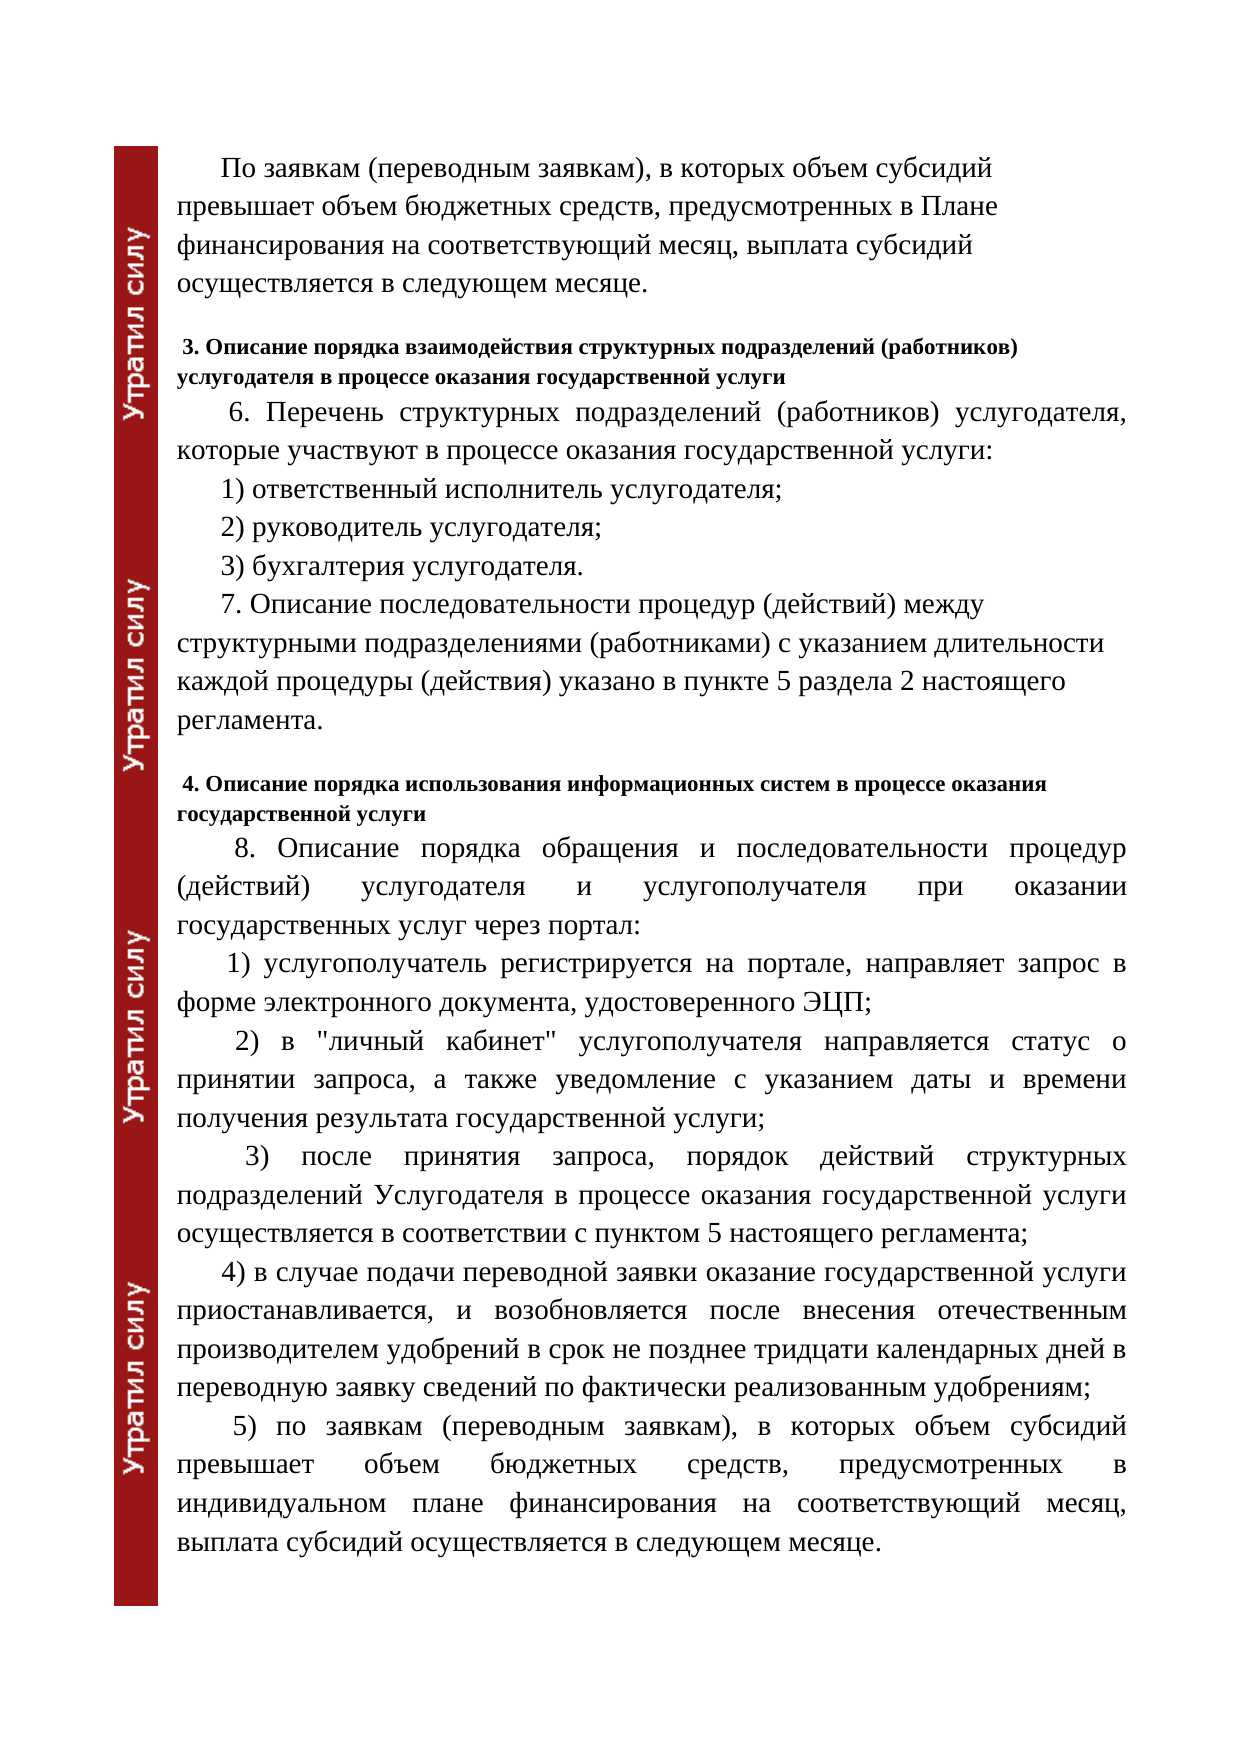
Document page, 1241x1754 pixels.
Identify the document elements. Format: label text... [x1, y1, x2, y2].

picture [114, 329, 158, 333]
text 2) в "личный кабинет" услугополучателя направляется статус о принятии запроса, а также уведомление с указанием даты и времени получения результата государственной услуги; [112, 1023, 1128, 1133]
text 3) после принятия запроса, порядок действий структурных подразделений Услугодателя в процессе оказания государственной услуги осуществляется в соответствии с пунктом 5 настоящего регламента; [112, 1138, 1128, 1249]
text 4. Описание порядка использования информационных систем в процессе оказания государственной услуги [112, 769, 1128, 826]
picture [114, 826, 158, 830]
picture [114, 1403, 158, 1408]
picture [114, 1018, 158, 1023]
picture [114, 146, 158, 150]
picture [114, 390, 158, 394]
text 6. Перечень структурных подразделений (работников) услугодателя, которые участвуют в процессе оказания государственной услуги: [112, 394, 1128, 466]
text 3. Описание порядка взаимодействия структурных подразделений (работников) услугодателя в процессе оказания государственной услуги [112, 333, 1128, 390]
text 3) бухгалтерия услугодателя. 7. Описание последовательности процедур (действий) между структурными подразделениями (работниками) с указанием длительности каждой процедуры (действия) указано в пункте 5 раздела 2 настоящего регламента. [112, 548, 1128, 766]
picture [114, 543, 158, 548]
picture [114, 466, 158, 471]
text 1) ответственный исполнитель услугодателя; [112, 471, 1128, 504]
text 8. Описание порядка обращения и последовательности процедур (действий) услугодателя и услугополучателя при оказании государственных услуг через портал: [112, 830, 1128, 941]
picture [114, 1557, 158, 1606]
text 4) в случае подачи переводной заявки оказание государственной услуги приостанавливается, и возобновляется после внесения отечественным производителем удобрений в срок не позднее тридцати календарных дней в переводную заявку сведений по фактически реализованным удобрениям; [112, 1254, 1128, 1403]
text 2) руководитель услугодателя; [112, 509, 1128, 543]
text По заявкам (переводным заявкам), в которых объем субсидий превышает объем бюджетных средств, предусмотренных в Плане финансирования на соответствующий месяц, выплата субсидий осуществляется в следующем месяце. [112, 150, 1128, 329]
text 1) услугополучатель регистрируется на портале, направляет запрос в форме электронного документа, удостоверенного ЭЦП; [112, 946, 1128, 1018]
picture [114, 504, 158, 509]
picture [114, 941, 158, 946]
picture [114, 1249, 158, 1254]
text 5) по заявкам (переводным заявкам), в которых объем субсидий превышает объем бюджетных средств, предусмотренных в индивидуальном плане финансирования на соответствующий месяц, выплата субсидий осуществляется в следующем месяце. [112, 1408, 1128, 1557]
picture [114, 1133, 158, 1138]
